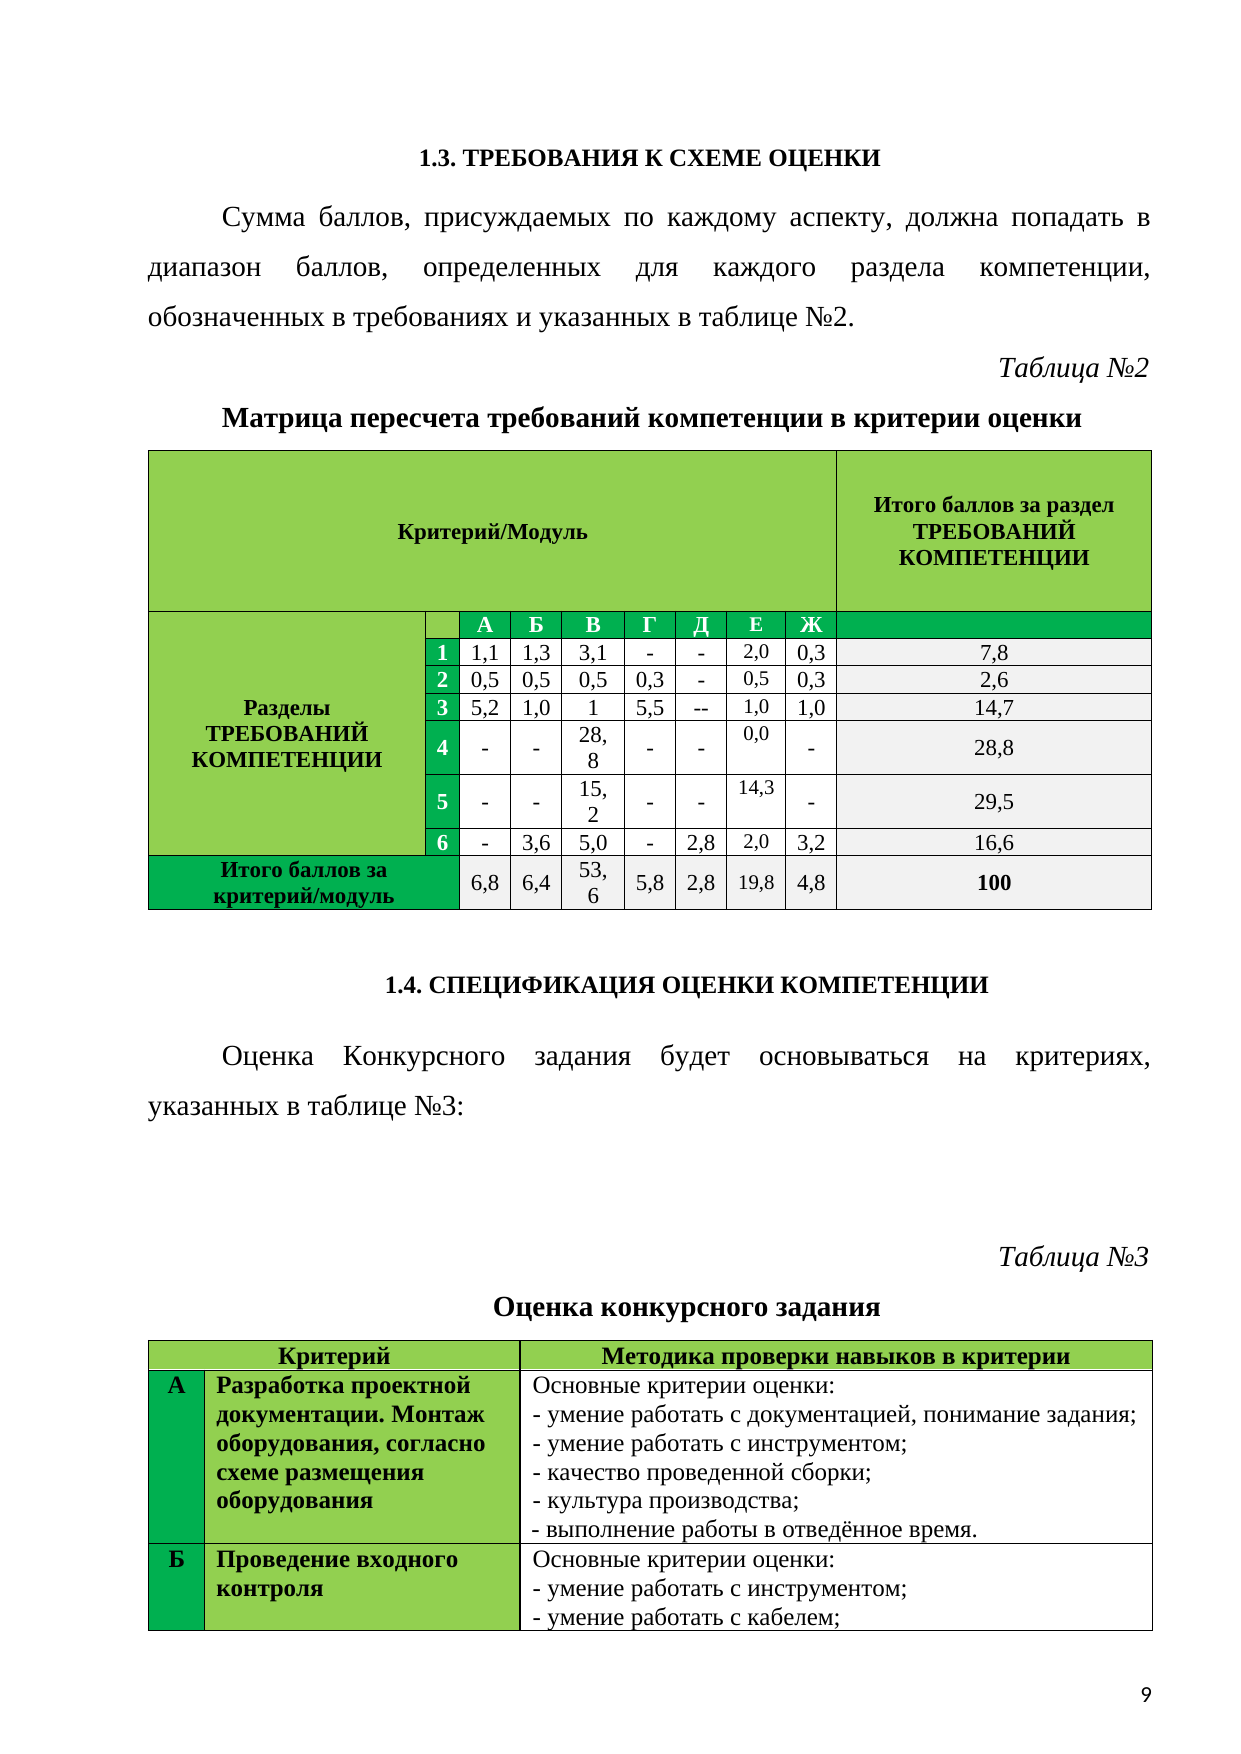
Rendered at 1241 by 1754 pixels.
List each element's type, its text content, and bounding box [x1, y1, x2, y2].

table_header Итого баллов за раздел ТРЕБОВАНИЙ КОМПЕТЕНЦИИ [837, 451, 1151, 611]
table_cell - [625, 639, 675, 665]
text Оценка Конкурсного задания будет основываться на критериях, указанных в таблице №3: [148, 1038, 1152, 1122]
table_cell - [460, 829, 510, 855]
table_cell 3 [426, 694, 459, 720]
table_header Критерий/Модуль [149, 451, 836, 611]
table_cell -- [676, 694, 726, 720]
table_cell 2 [426, 666, 459, 693]
table_cell 6 [426, 829, 459, 855]
table_cell 100 [837, 856, 1151, 909]
table_cell 0,0 [727, 721, 785, 774]
table_cell - [676, 721, 726, 774]
table_cell 0,3 [786, 639, 836, 665]
text Сумма баллов, присуждаемых по каждому аспекту, должна попадать в диапазон баллов, определенных для каждого раздела компетенции, обозначенных в требованиях и указанных в таблице №2. [148, 199, 1152, 333]
table_cell 1 [562, 694, 624, 720]
table_cell - [786, 775, 836, 828]
table_cell 2,6 [837, 666, 1151, 693]
table_cell 16,6 [837, 829, 1151, 855]
table_cell Б [149, 1544, 204, 1630]
table_cell Б [511, 612, 561, 638]
table_cell 15,2 [562, 775, 624, 828]
table_cell 28,8 [837, 721, 1151, 774]
table_cell Г [625, 612, 675, 638]
table_cell 1,0 [786, 694, 836, 720]
table_cell 28,8 [562, 721, 624, 774]
table_cell - [676, 639, 726, 665]
table_cell Ж [786, 612, 836, 638]
table_header Методика проверки навыков в критерии [521, 1341, 1152, 1369]
table_cell 2,8 [676, 829, 726, 855]
table_cell 5,8 [625, 856, 675, 909]
table_cell 2,0 [727, 639, 785, 665]
text Матрица пересчета требований компетенции в критерии оценки [148, 400, 1152, 433]
text Таблица №3 [148, 1239, 1152, 1273]
table_cell 53,6 [562, 856, 624, 909]
table_cell 14,3 [727, 775, 785, 828]
table_cell 4,8 [786, 856, 836, 909]
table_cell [205, 1544, 519, 1630]
table_cell 0,5 [460, 666, 510, 693]
table_cell Е [727, 612, 785, 638]
table_cell 14,7 [837, 694, 1151, 720]
table_cell - [676, 775, 726, 828]
table_cell В [562, 612, 624, 638]
table_cell 5,0 [562, 829, 624, 855]
table_cell - [625, 829, 675, 855]
table_cell [426, 612, 459, 638]
table_cell - [676, 666, 726, 693]
table_header Критерий [149, 1341, 519, 1369]
table_cell Д [676, 612, 726, 638]
table_cell 1,3 [511, 639, 561, 665]
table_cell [521, 1544, 1152, 1630]
table_cell 1,0 [727, 694, 785, 720]
text 1.4. СПЕЦИФИКАЦИЯ ОЦЕНКИ КОМПЕТЕНЦИИ [148, 970, 1152, 998]
table_cell 4 [426, 721, 459, 774]
table_cell 3,1 [562, 639, 624, 665]
text Оценка конкурсного задания [148, 1289, 1152, 1323]
table_cell 0,5 [562, 666, 624, 693]
table_cell - [460, 721, 510, 774]
text Таблица №2 [148, 350, 1152, 383]
table_cell 0,5 [511, 666, 561, 693]
table_cell Основные критерии оценки: - умение работать с документацией, понимание задания; - умение работать с инструментом; - качество проведенной сборки; - культура производства; - выполнение работы в отведённое время. [521, 1371, 1152, 1543]
table_cell - [625, 775, 675, 828]
table_cell - [511, 721, 561, 774]
table_cell 19,8 [727, 856, 785, 909]
table_cell - [511, 775, 561, 828]
text 1.3. ТРЕБОВАНИЯ К СХЕМЕ ОЦЕНКИ [148, 143, 1152, 172]
table_cell Разделы ТРЕБОВАНИЙ КОМПЕТЕНЦИИ [149, 612, 425, 855]
table_cell - [786, 721, 836, 774]
table_cell 29,5 [837, 775, 1151, 828]
table_cell 0,3 [786, 666, 836, 693]
table_cell 6,8 [460, 856, 510, 909]
table_cell 2,0 [727, 829, 785, 855]
table_cell 3,6 [511, 829, 561, 855]
table_cell - [460, 775, 510, 828]
table_cell 2,8 [676, 856, 726, 909]
table_cell [837, 612, 1151, 638]
table_cell Итого баллов за критерий/модуль [149, 856, 459, 909]
table_cell А [149, 1371, 204, 1543]
table_cell 5,2 [460, 694, 510, 720]
table_cell - [625, 721, 675, 774]
table_cell 0,3 [625, 666, 675, 693]
table_cell 1,0 [511, 694, 561, 720]
table_cell 5 [426, 775, 459, 828]
table_cell 1,1 [460, 639, 510, 665]
table_cell Разработка проектной документации. Монтаж оборудования, согласно схеме размещения оборудования [205, 1371, 519, 1543]
table_cell A [460, 612, 510, 638]
table_cell 5,5 [625, 694, 675, 720]
table_cell 0,5 [727, 666, 785, 693]
table_cell 7,8 [837, 639, 1151, 665]
table_cell 1 [426, 639, 459, 665]
table_cell 6,4 [511, 856, 561, 909]
table_cell 3,2 [786, 829, 836, 855]
